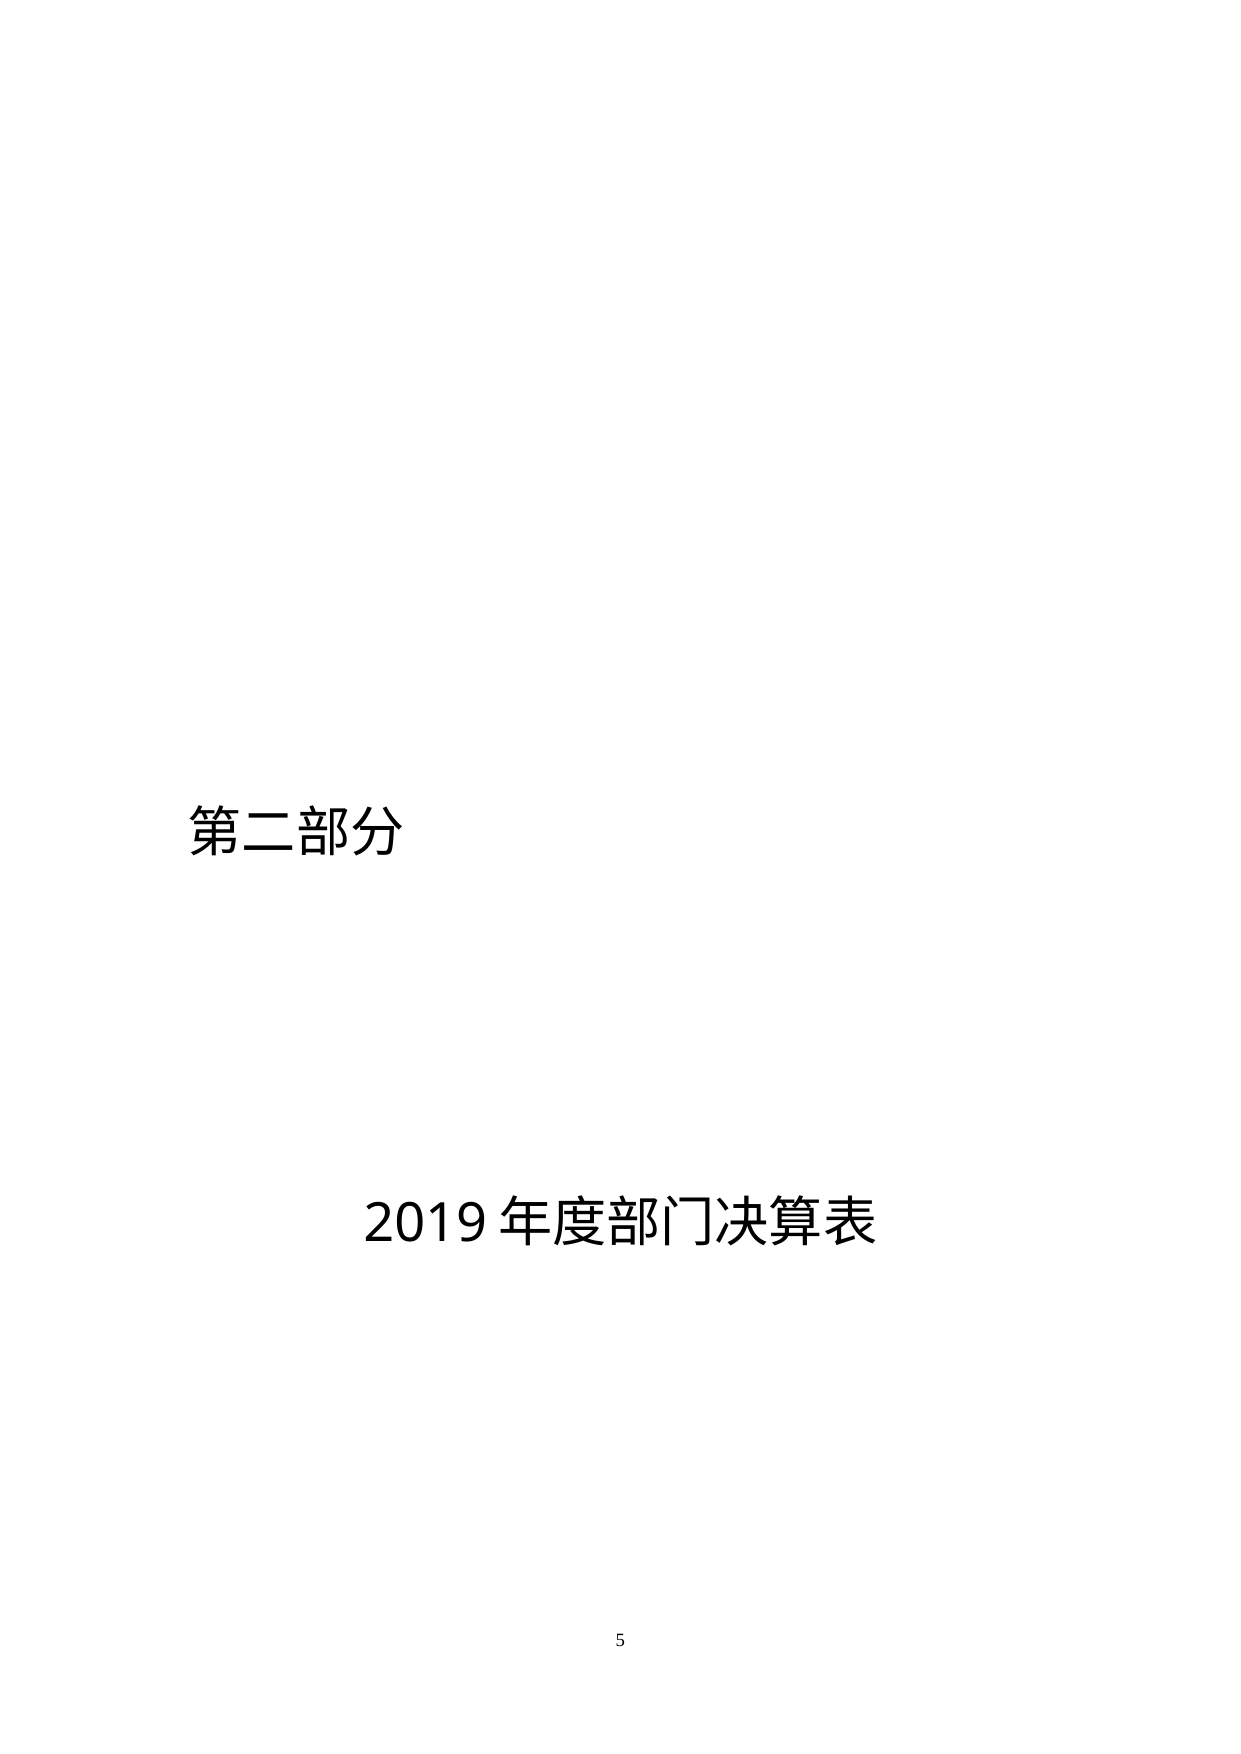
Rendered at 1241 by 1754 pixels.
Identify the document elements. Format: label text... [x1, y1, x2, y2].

text 2019年度部门决算表 [187, 1169, 1053, 1267]
text 第二部分 [187, 779, 1053, 877]
